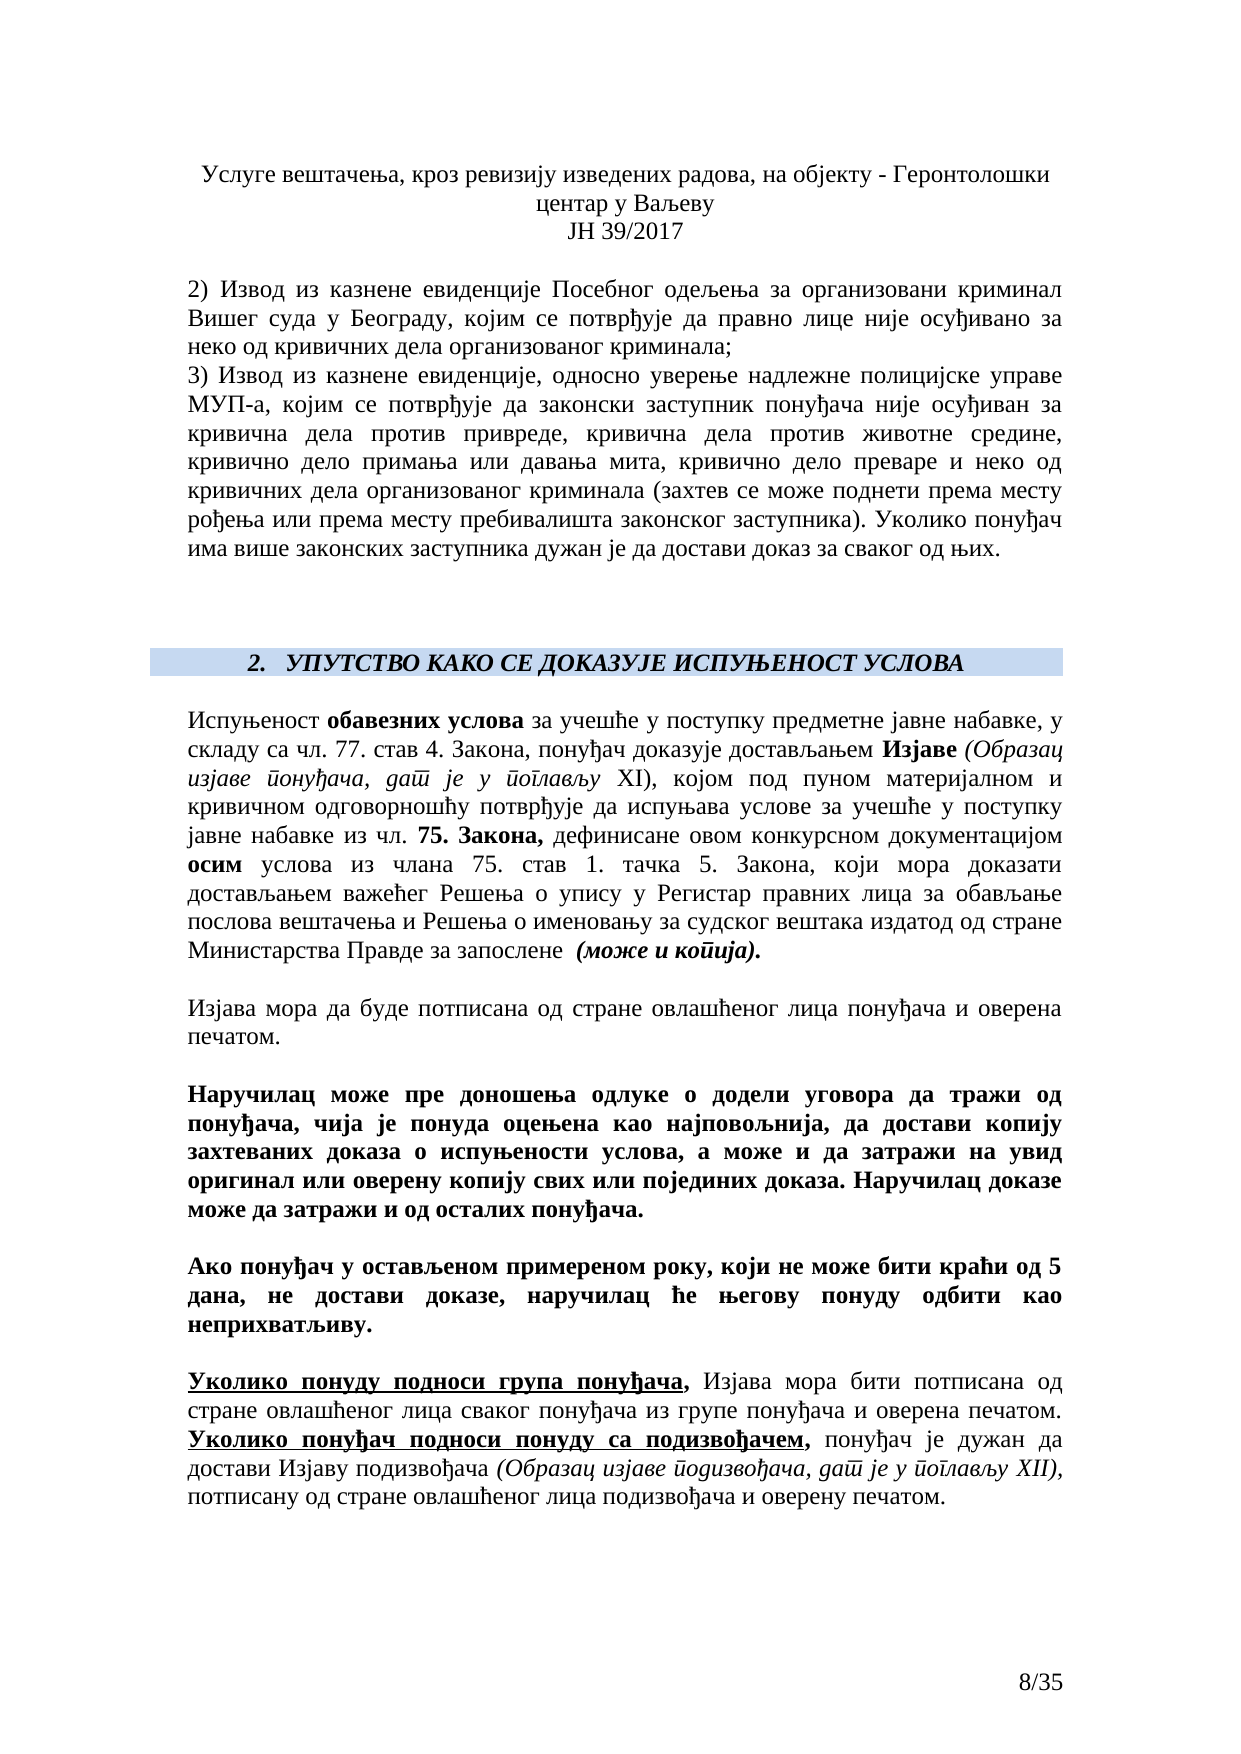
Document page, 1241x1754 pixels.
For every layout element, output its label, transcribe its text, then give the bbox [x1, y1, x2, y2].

text Уколико понуду подноси група понуђача, Изјава мора бити потписана од стране овлашћеног лица сваког понуђача из групе понуђача и оверена печатом. Уколико понуђач подноси понуду са подизвођачем, понуђач је дужан да достави Изјаву подизвођача (Образац изјаве подизвођача, дат је у поглављу XII), потписану од стране овлашћеног лица подизвођача и оверену печатом. [187, 1366, 1063, 1510]
text Испуњеност обавезних услова за учешће у поступку предметне јавне набавке, у складу са чл. 77. став 4. Закона, понуђач доказује достављањем Изјаве (Образац изјаве понуђача, дат је у поглављу XI), којом под пуном материјалном и кривичном одговорношћу потврђује да испуњава услове за учешће у поступку јавне набавке из чл. 75. Закона, дефинисане овом конкурсном документацијом осим услова из члана 75. став 1. тачка 5. Закона, који мора доказати достављањем важећег Решења о упису у Регистар правних лица за обављање послова вештачења и Решења о именовању за судског вештака издатод од стране Министарства Правде за запослене (може и копија). [187, 705, 1063, 964]
text 2) Извод из казнене евиденције Посебног одељења за организовани криминал Вишег суда у Београду, којим се потврђује да правно лице није осуђивано за неко од кривичних дела организованог криминала; [187, 274, 1063, 360]
text Ако понуђач у остављеном примереном року, који не може бити краћи од 5 дана, не достави доказе, наручилац ће његову понуду одбити као неприхватљиву. [187, 1251, 1063, 1338]
list УПУТСТВО КАКО СЕ ДОКАЗУЈЕ ИСПУЊЕНОСТ УСЛОВА [150, 648, 1063, 676]
text Изјава мора да буде потписана од стране овлашћеног лица понуђача и оверена печатом. [187, 993, 1063, 1050]
text 3) Извод из казнене евиденције, односно уверење надлежне полицијске управе МУП-а, којим се потврђује да законски заступник понуђача није осуђиван за кривична дела против привреде, кривична дела против животне средине, кривично дело примања или давања мита, кривично дело преваре и неко од кривичних дела организованог криминала (захтев се може поднети према месту рођења или према месту пребивалишта законског заступника). Уколико понуђач има више законских заступника дужан је да достави доказ за сваког од њих. [187, 360, 1063, 561]
text Наручилац може пре доношења одлуке о додели уговора да тражи од понуђача, чија је понуда оцењена као најповољнија, да достави копију захтеваних доказа о испуњености услова, а може и да затражи на увид оригинал или оверену копију свих или појединих доказа. Наручилац доказе може да затражи и од осталих понуђача. [187, 1079, 1063, 1223]
